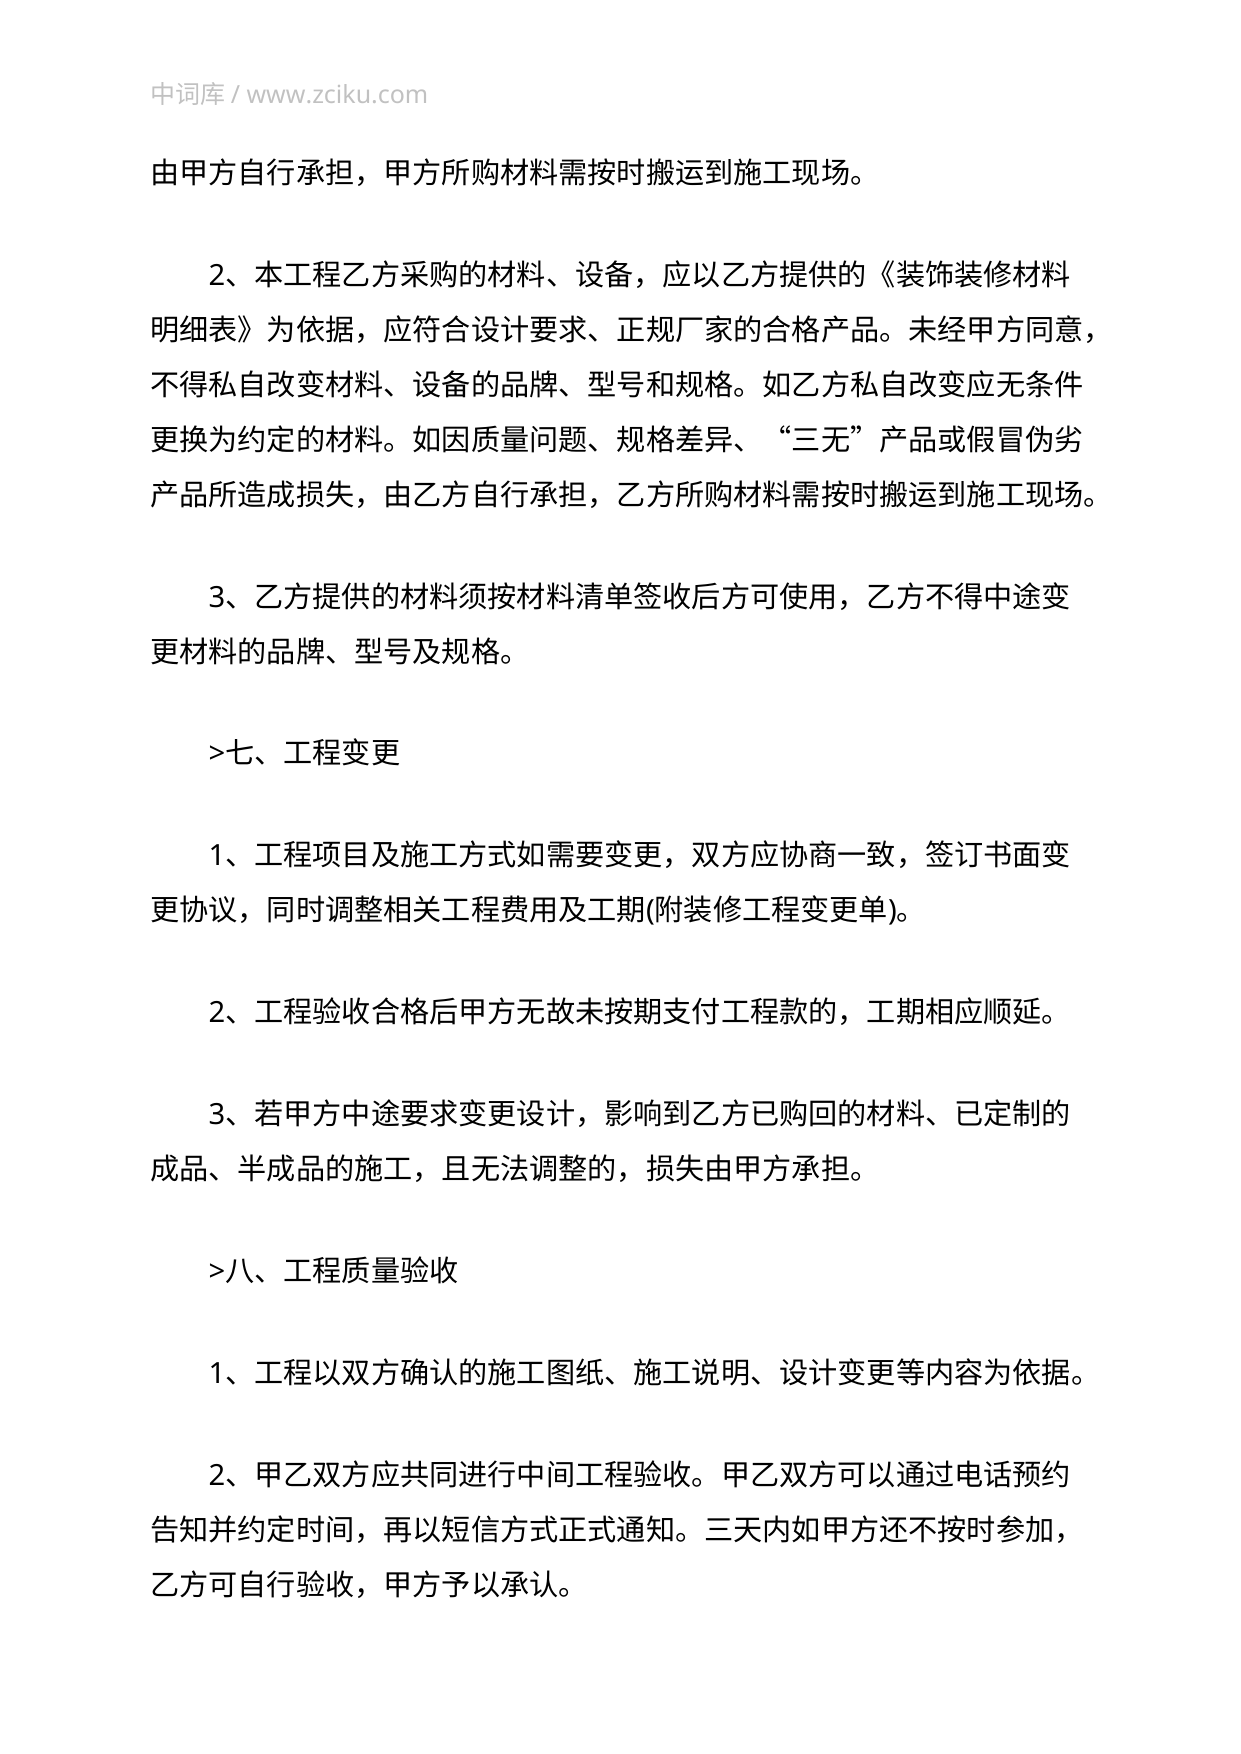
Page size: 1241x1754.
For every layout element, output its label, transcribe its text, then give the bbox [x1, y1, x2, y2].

text 1、工程项目及施工方式如需要变更，双方应协商一致，签订书面变更协议，同时调整相关工程费用及工期(附装修工程变更单)。 [150, 832, 1090, 929]
text >七、工程变更 [150, 730, 1090, 772]
text 3、乙方提供的材料须按材料清单签收后方可使用，乙方不得中途变更材料的品牌、型号及规格。 [150, 573, 1090, 671]
text 3、若甲方中途要求变更设计，影响到乙方已购回的材料、已定制的成品、半成品的施工，且无法调整的，损失由甲方承担。 [150, 1091, 1090, 1188]
text >八、工程质量验收 [150, 1248, 1090, 1290]
text 2、本工程乙方采购的材料、设备，应以乙方提供的《装饰装修材料明细表》为依据，应符合设计要求、正规厂家的合格产品。未经甲方同意，不得私自改变材料、设备的品牌、型号和规格。如乙方私自改变应无条件更换为约定的材料。如因质量问题、规格差异、“三无”产品或假冒伪劣产品所造成损失，由乙方自行承担，乙方所购材料需按时搬运到施工现场。 [150, 252, 1090, 514]
text 1、工程以双方确认的施工图纸、施工说明、设计变更等内容为依据。 [150, 1350, 1090, 1392]
text 2、工程验收合格后甲方无故未按期支付工程款的，工期相应顺延。 [150, 989, 1090, 1031]
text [150, 150, 1090, 192]
text 2、甲乙双方应共同进行中间工程验收。甲乙双方可以通过电话预约告知并约定时间，再以短信方式正式通知。三天内如甲方还不按时参加，乙方可自行验收，甲方予以承认。 [150, 1452, 1090, 1604]
